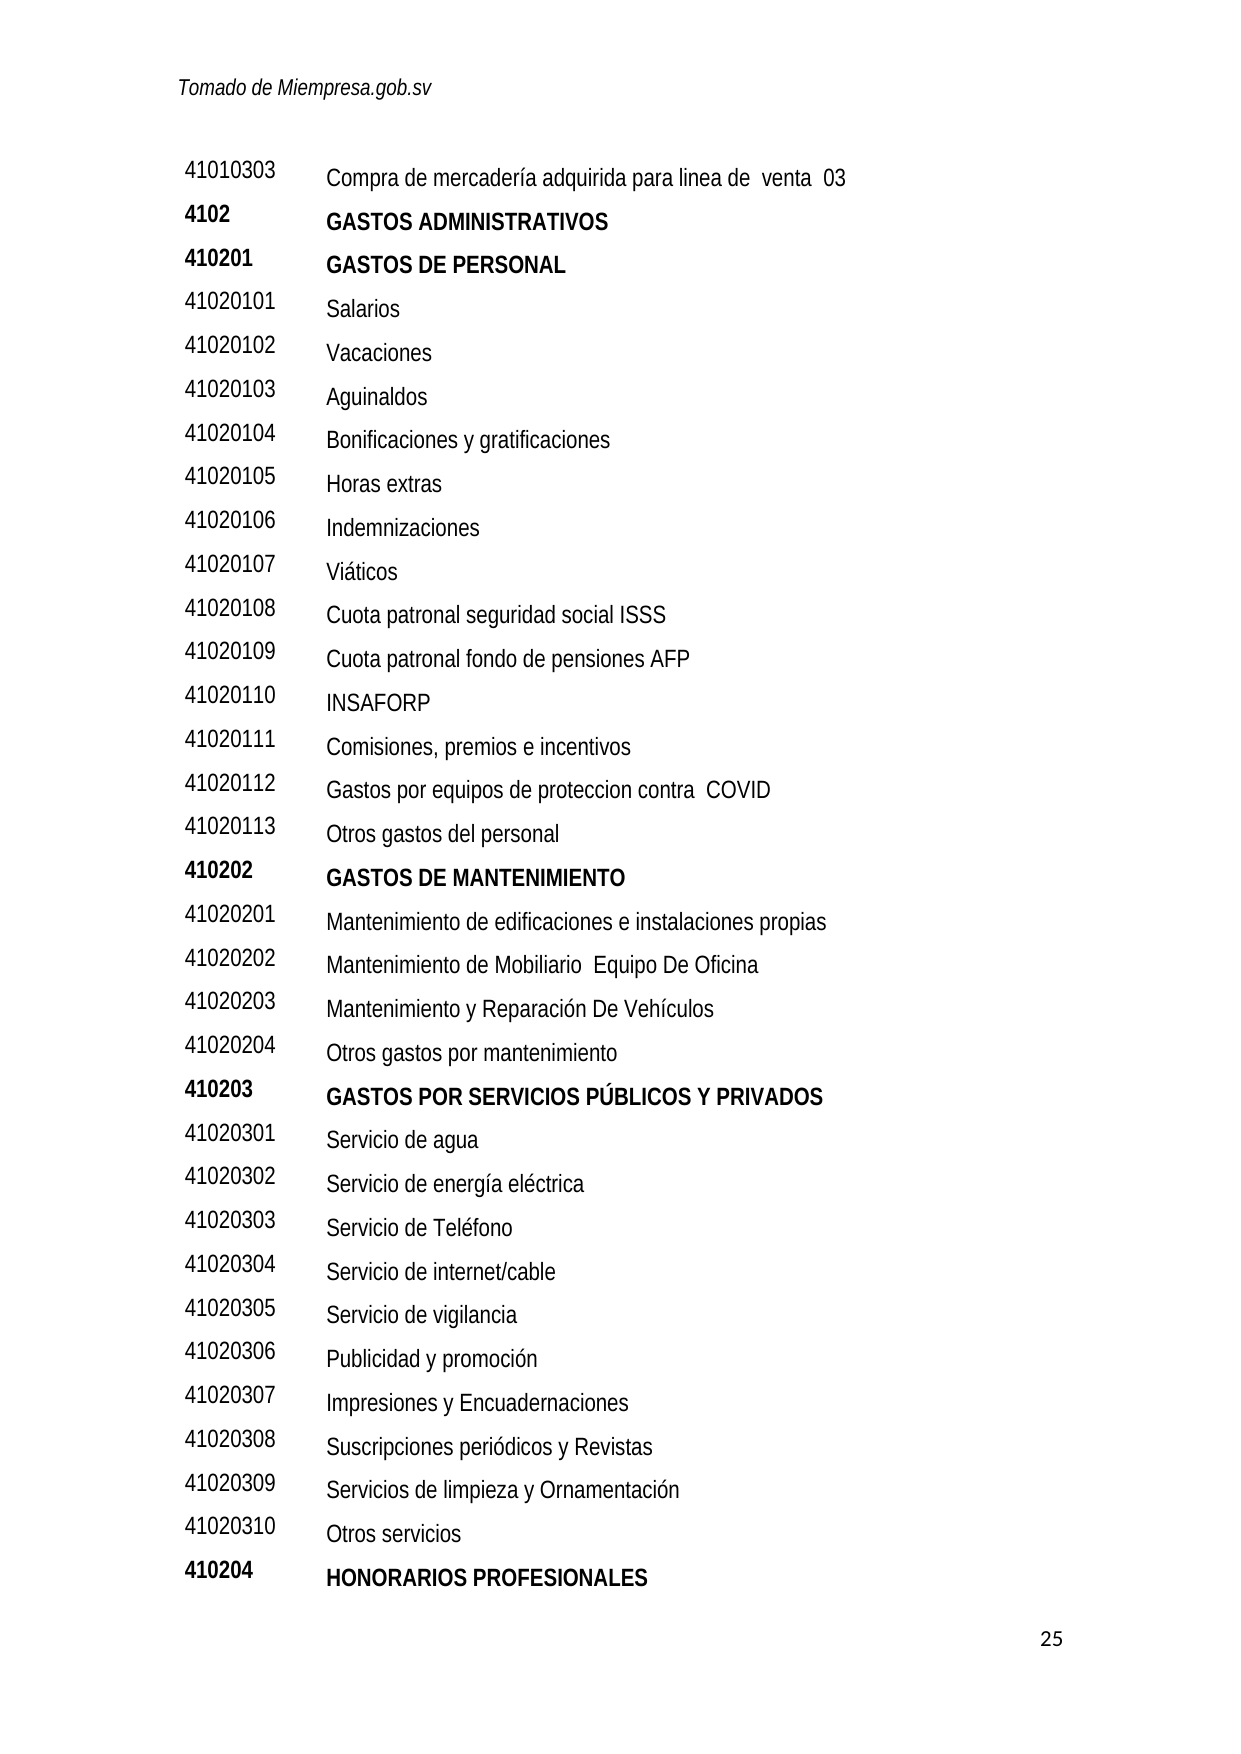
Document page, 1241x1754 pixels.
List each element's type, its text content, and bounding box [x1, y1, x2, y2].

table_cell 41020110 [177, 673, 319, 716]
table_cell 4102 [177, 191, 319, 235]
table_cell 410203 [177, 1066, 319, 1110]
table_cell 41020108 [177, 585, 319, 629]
table_cell 41020305 [177, 1285, 319, 1329]
table_cell Servicios de limpieza y Ornamentación [319, 1460, 1233, 1504]
table_cell Mantenimiento de edificaciones e instalaciones propias [319, 891, 1233, 935]
table_cell 41020102 [177, 323, 319, 366]
table_cell 410201 [177, 235, 319, 279]
table_cell 41020106 [177, 498, 319, 541]
table_cell Indemnizaciones [319, 498, 1233, 541]
table_cell Vacaciones [319, 323, 1233, 366]
table_cell Viáticos [319, 541, 1233, 585]
table_cell 41020306 [177, 1329, 319, 1373]
table_cell 41020307 [177, 1373, 319, 1416]
table_cell Otros gastos del personal [319, 804, 1233, 848]
table_cell 41020301 [177, 1110, 319, 1154]
table_cell 41020203 [177, 979, 319, 1023]
table_cell Suscripciones periódicos y Revistas [319, 1416, 1233, 1460]
table_cell Aguinaldos [319, 366, 1233, 410]
table_cell 41020107 [177, 541, 319, 585]
table_cell Servicio de vigilancia [319, 1285, 1233, 1329]
table_cell 41020204 [177, 1023, 319, 1066]
table_cell Bonificaciones y gratificaciones [319, 410, 1233, 454]
table_cell HONORARIOS PROFESIONALES [319, 1548, 1233, 1591]
table_cell 41020112 [177, 760, 319, 804]
table_cell 41020201 [177, 891, 319, 935]
table_cell 41020310 [177, 1504, 319, 1548]
table_cell 41020105 [177, 454, 319, 498]
table_cell Otros gastos por mantenimiento [319, 1023, 1233, 1066]
table_cell 41020104 [177, 410, 319, 454]
table_cell 41020101 [177, 279, 319, 323]
table_cell Servicio de Teléfono [319, 1198, 1233, 1241]
table_cell 410202 [177, 848, 319, 891]
table_cell 41020109 [177, 629, 319, 673]
table_cell Impresiones y Encuadernaciones [319, 1373, 1233, 1416]
table_cell 41020304 [177, 1241, 319, 1285]
table_cell Publicidad y promoción [319, 1329, 1233, 1373]
table_cell GASTOS POR SERVICIOS PÚBLICOS Y PRIVADOS [319, 1066, 1233, 1110]
table_cell GASTOS DE MANTENIMIENTO [319, 848, 1233, 891]
table_cell 41020111 [177, 716, 319, 760]
table_cell 410204 [177, 1548, 319, 1591]
table_cell Otros servicios [319, 1504, 1233, 1548]
table_cell Servicio de energía eléctrica [319, 1154, 1233, 1198]
table_cell Compra de mercadería adquirida para linea de venta 03 [319, 148, 1233, 191]
table_cell Cuota patronal seguridad social ISSS [319, 585, 1233, 629]
table_cell Servicio de internet/cable [319, 1241, 1233, 1285]
table_cell 41020302 [177, 1154, 319, 1198]
table_cell Salarios [319, 279, 1233, 323]
table_cell Mantenimiento y Reparación De Vehículos [319, 979, 1233, 1023]
table_cell INSAFORP [319, 673, 1233, 716]
table_cell Mantenimiento de Mobiliario Equipo De Oficina [319, 935, 1233, 979]
table_cell GASTOS ADMINISTRATIVOS [319, 191, 1233, 235]
table_cell 41020103 [177, 366, 319, 410]
table_cell 41020303 [177, 1198, 319, 1241]
table_cell 41020113 [177, 804, 319, 848]
table_cell Comisiones, premios e incentivos [319, 716, 1233, 760]
table_cell GASTOS DE PERSONAL [319, 235, 1233, 279]
table_cell Servicio de agua [319, 1110, 1233, 1154]
table_cell Cuota patronal fondo de pensiones AFP [319, 629, 1233, 673]
table_cell Horas extras [319, 454, 1233, 498]
table_cell 41020309 [177, 1460, 319, 1504]
table_cell 41020308 [177, 1416, 319, 1460]
table_cell 41010303 [177, 148, 319, 191]
table_cell Gastos por equipos de proteccion contra COVID [319, 760, 1233, 804]
table_cell 41020202 [177, 935, 319, 979]
